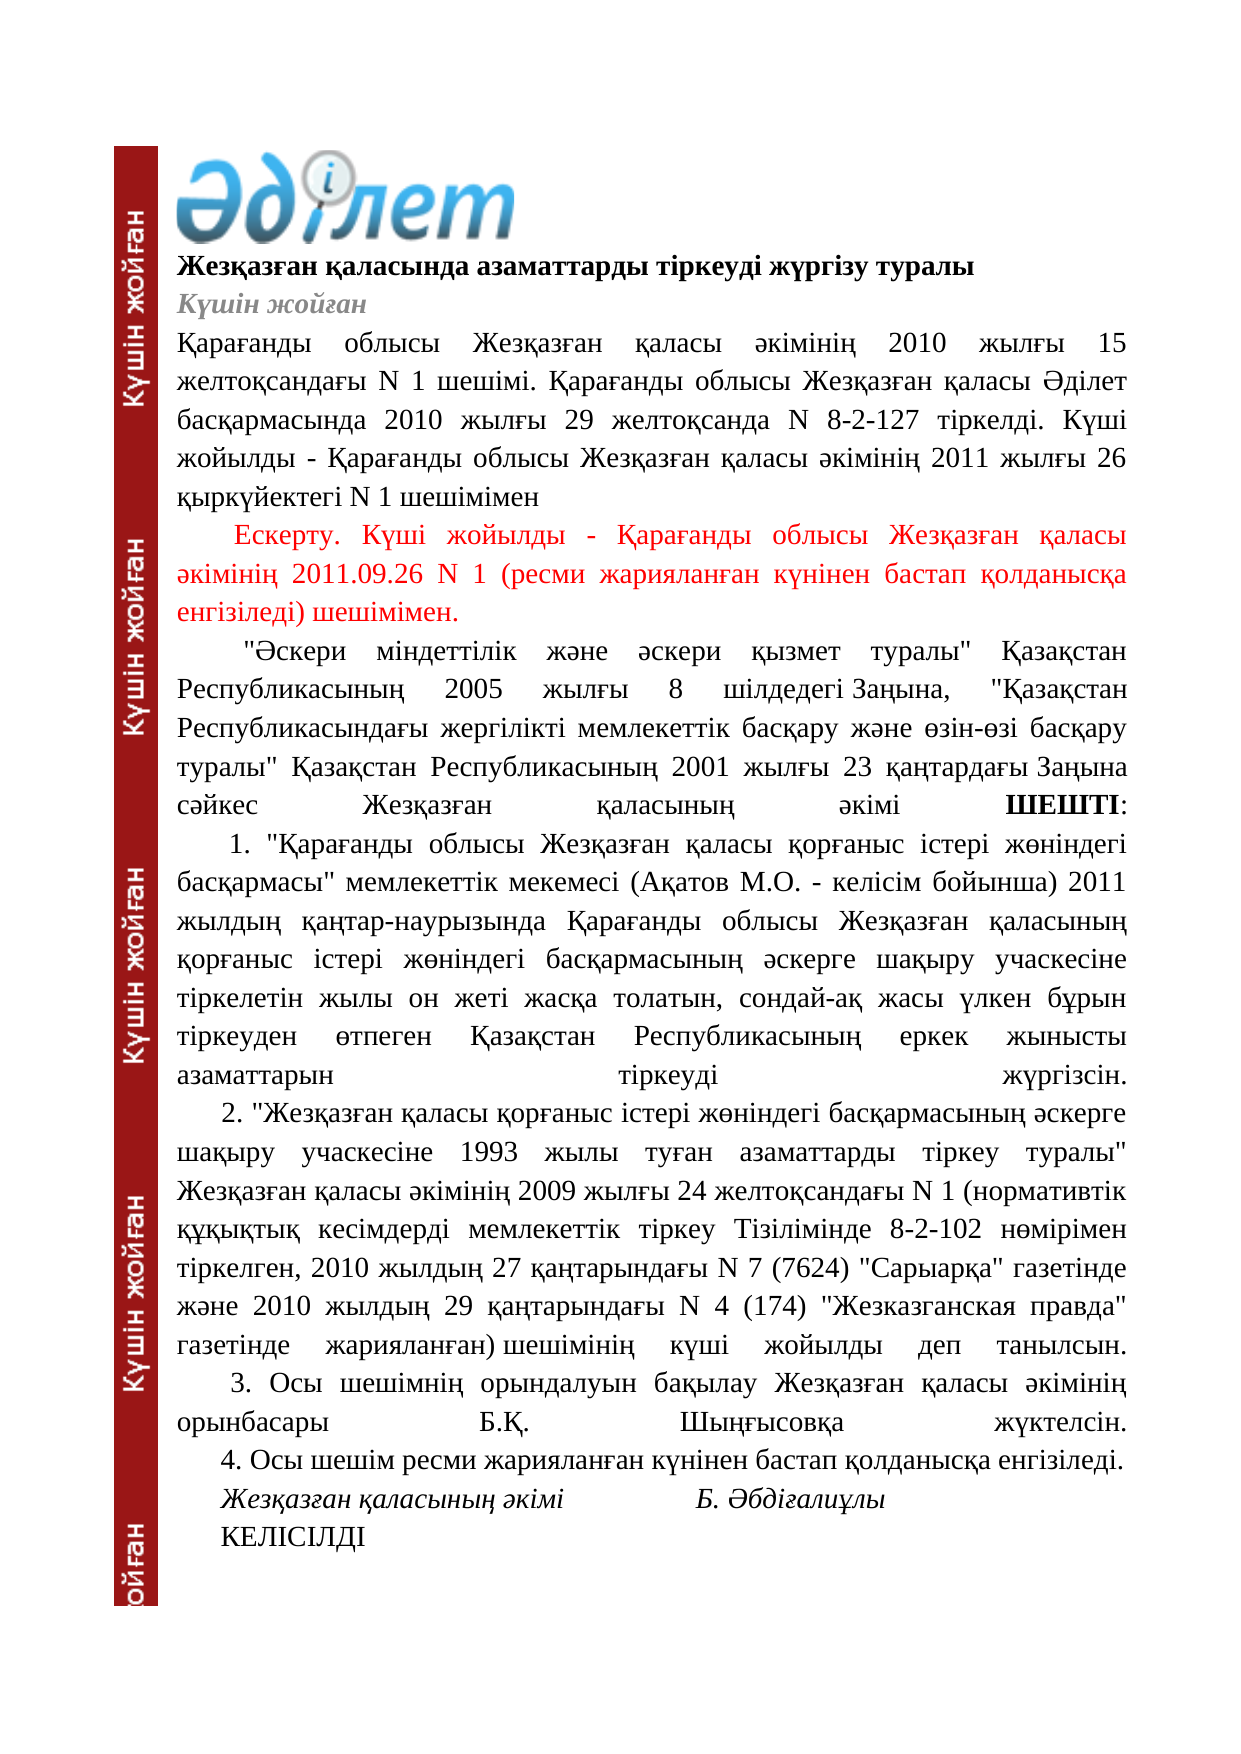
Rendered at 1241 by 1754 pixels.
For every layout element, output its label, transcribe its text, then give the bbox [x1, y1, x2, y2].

picture [114, 146, 158, 248]
text Жезқазған қаласының әкімі Б. Әбдіғалиұлы [112, 1481, 1128, 1514]
text Жезқазған қаласында азаматтарды тіркеуді жүргізу туралы [112, 248, 1128, 281]
picture [114, 628, 158, 633]
picture [114, 1553, 158, 1606]
picture [114, 512, 158, 517]
picture [176, 150, 515, 244]
text КЕЛІСІЛДІ [112, 1519, 1128, 1553]
text Ескерту. Күші жойылды - Қарағанды облысы Жезқазған қаласы әкімінің 2011.09.26 N 1 (ресми жарияланған күнінен бастап қолданысқа енгізіледі) шешімімен. [112, 517, 1128, 628]
picture [114, 281, 158, 286]
picture [114, 320, 158, 325]
text Күшін жойған [112, 286, 1128, 320]
text "Әскери міндеттілік және әскери қызмет туралы" Қазақстан Республикасының 2005 жылғы 8 шілдедегі Заңына, "Қазақстан Республикасындағы жергілікті мемлекеттік басқару және өзін-өзі басқару туралы" Қазақстан Республикасының 2001 жылғы 23 қаңтардағы Заңына сәйкес Жезқазған қаласының әкімі ШЕШТІ: 1. "Қарағанды облысы Жезқазған қаласы қорғаныс істері жөніндегі басқармасы" мемлекеттік мекемесі (Ақатов М.О. - келісім бойынша) 2011 жылдың қаңтар-наурызында Қарағанды облысы Жезқазған қаласының қорғаныс істері жөніндегі басқармасының әскерге шақыру учаскесіне тіркелетін жылы он жеті жасқа толатын, сондай-ақ жасы үлкен бұрын тіркеуден өтпеген Қазақстан Республикасының еркек жынысты азаматтарын тіркеуді жүргізсін. 2. "Жезқазған қаласы қорғаныс істері жөніндегі басқармасының әскерге шақыру учаскесіне 1993 жылы туған азаматтарды тіркеу туралы" Жезқазған қаласы әкімінің 2009 жылғы 24 желтоқсандағы N 1 (нормативтік құқықтық кесімдерді мемлекеттік тіркеу Тізілімінде 8-2-102 нөмірімен тіркелген, 2010 жылдың 27 қаңтарындағы N 7 (7624) "Сарыарқа" газетінде және 2010 жылдың 29 қаңтарындағы N 4 (174) "Жезказганская правда" газетінде жарияланған) шешімінің күші жойылды деп танылсын. 3. Осы шешімнің орындалуын бақылау Жезқазған қаласы әкімінің орынбасары Б.Қ. Шыңғысовқа жүктелсін. 4. Осы шешім ресми жарияланған күнінен бастап қолданысқа енгізіледі. [112, 633, 1128, 1476]
picture [114, 1514, 158, 1519]
picture [114, 1476, 158, 1481]
text Қарағанды облысы Жезқазған қаласы әкімінің 2010 жылғы 15 желтоқсандағы N 1 шешімі. Қарағанды облысы Жезқазған қаласы Әділет басқармасында 2010 жылғы 29 желтоқсанда N 8-2-127 тіркелді. Күші жойылды - Қарағанды облысы Жезқазған қаласы әкімінің 2011 жылғы 26 қыркүйектегі N 1 шешімімен [112, 325, 1128, 512]
